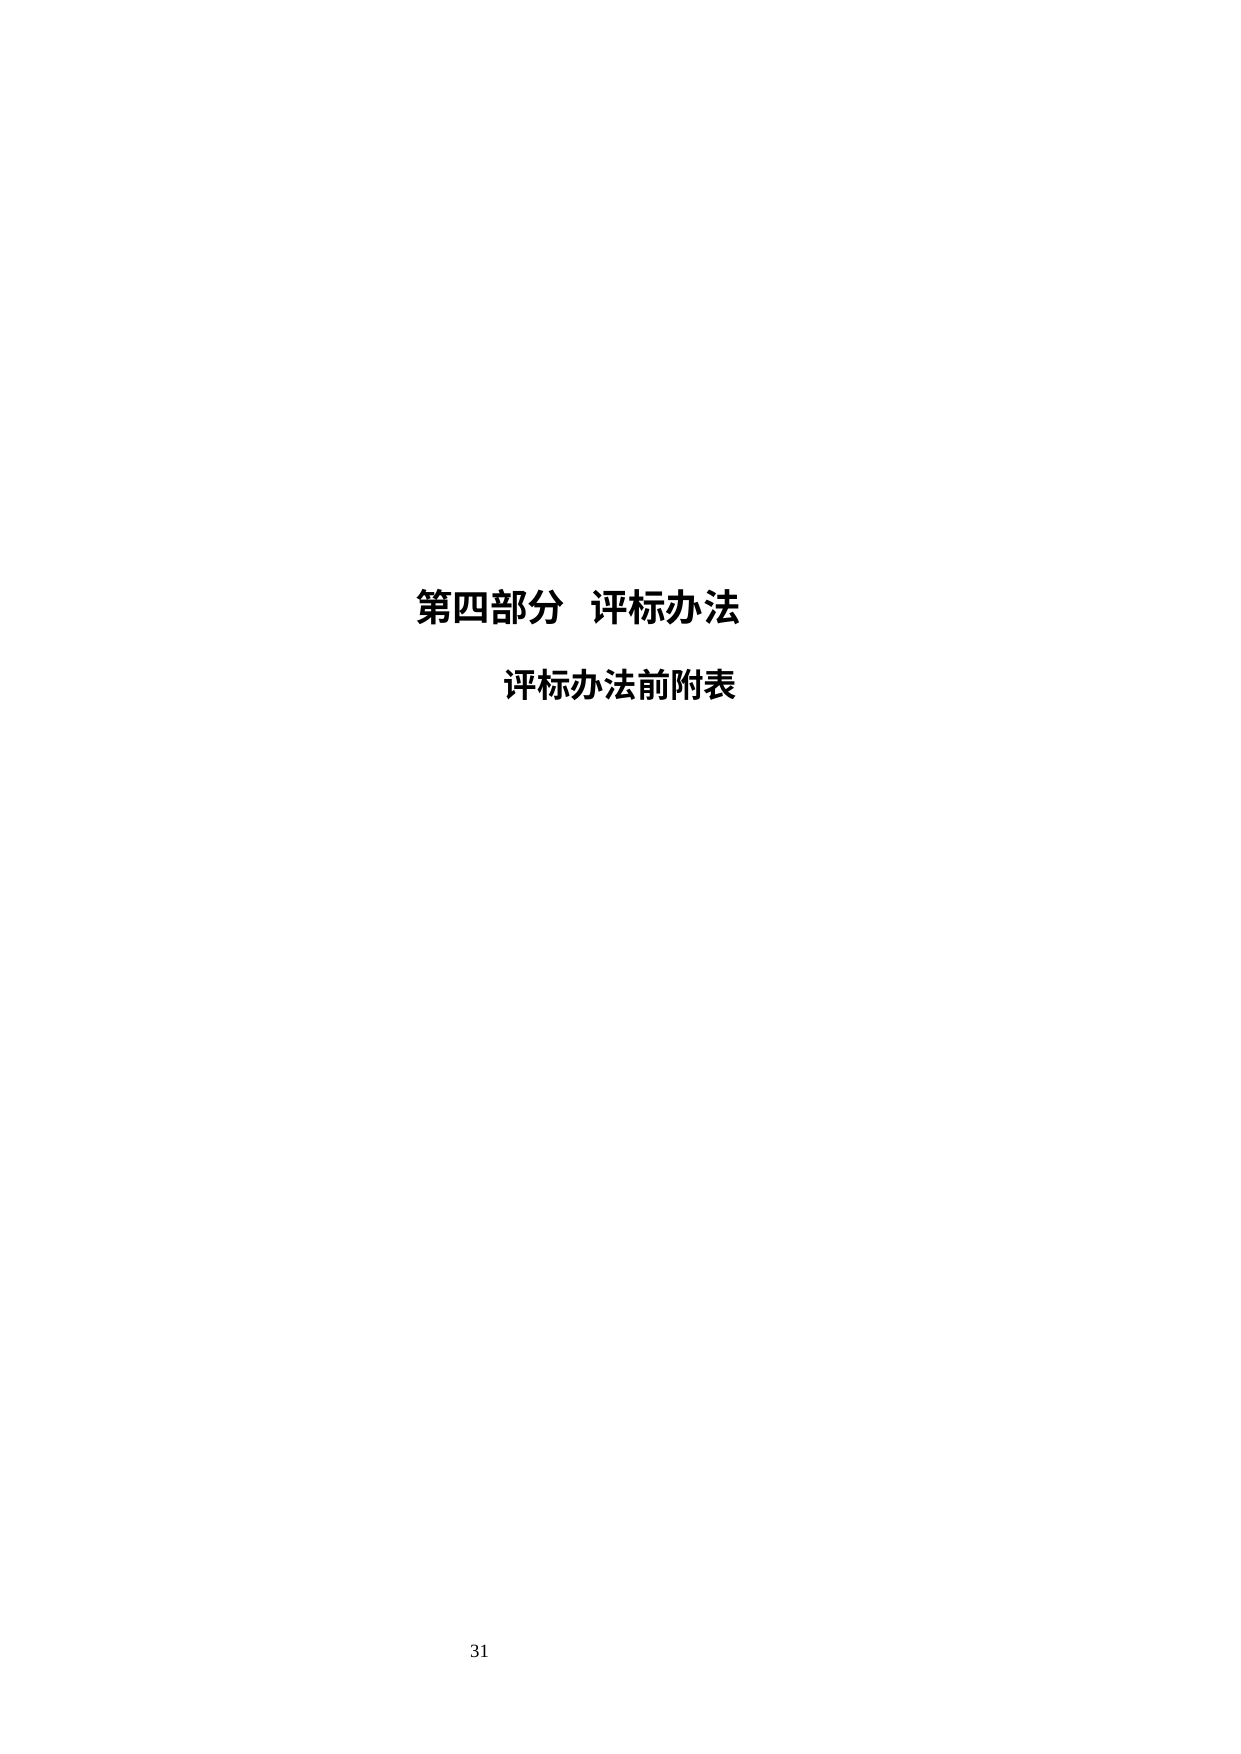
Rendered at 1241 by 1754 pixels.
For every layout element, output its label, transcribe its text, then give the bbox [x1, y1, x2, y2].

text 评标办法前附表 [189, 659, 1051, 707]
text 第四部分 评标办法 [189, 578, 1051, 632]
